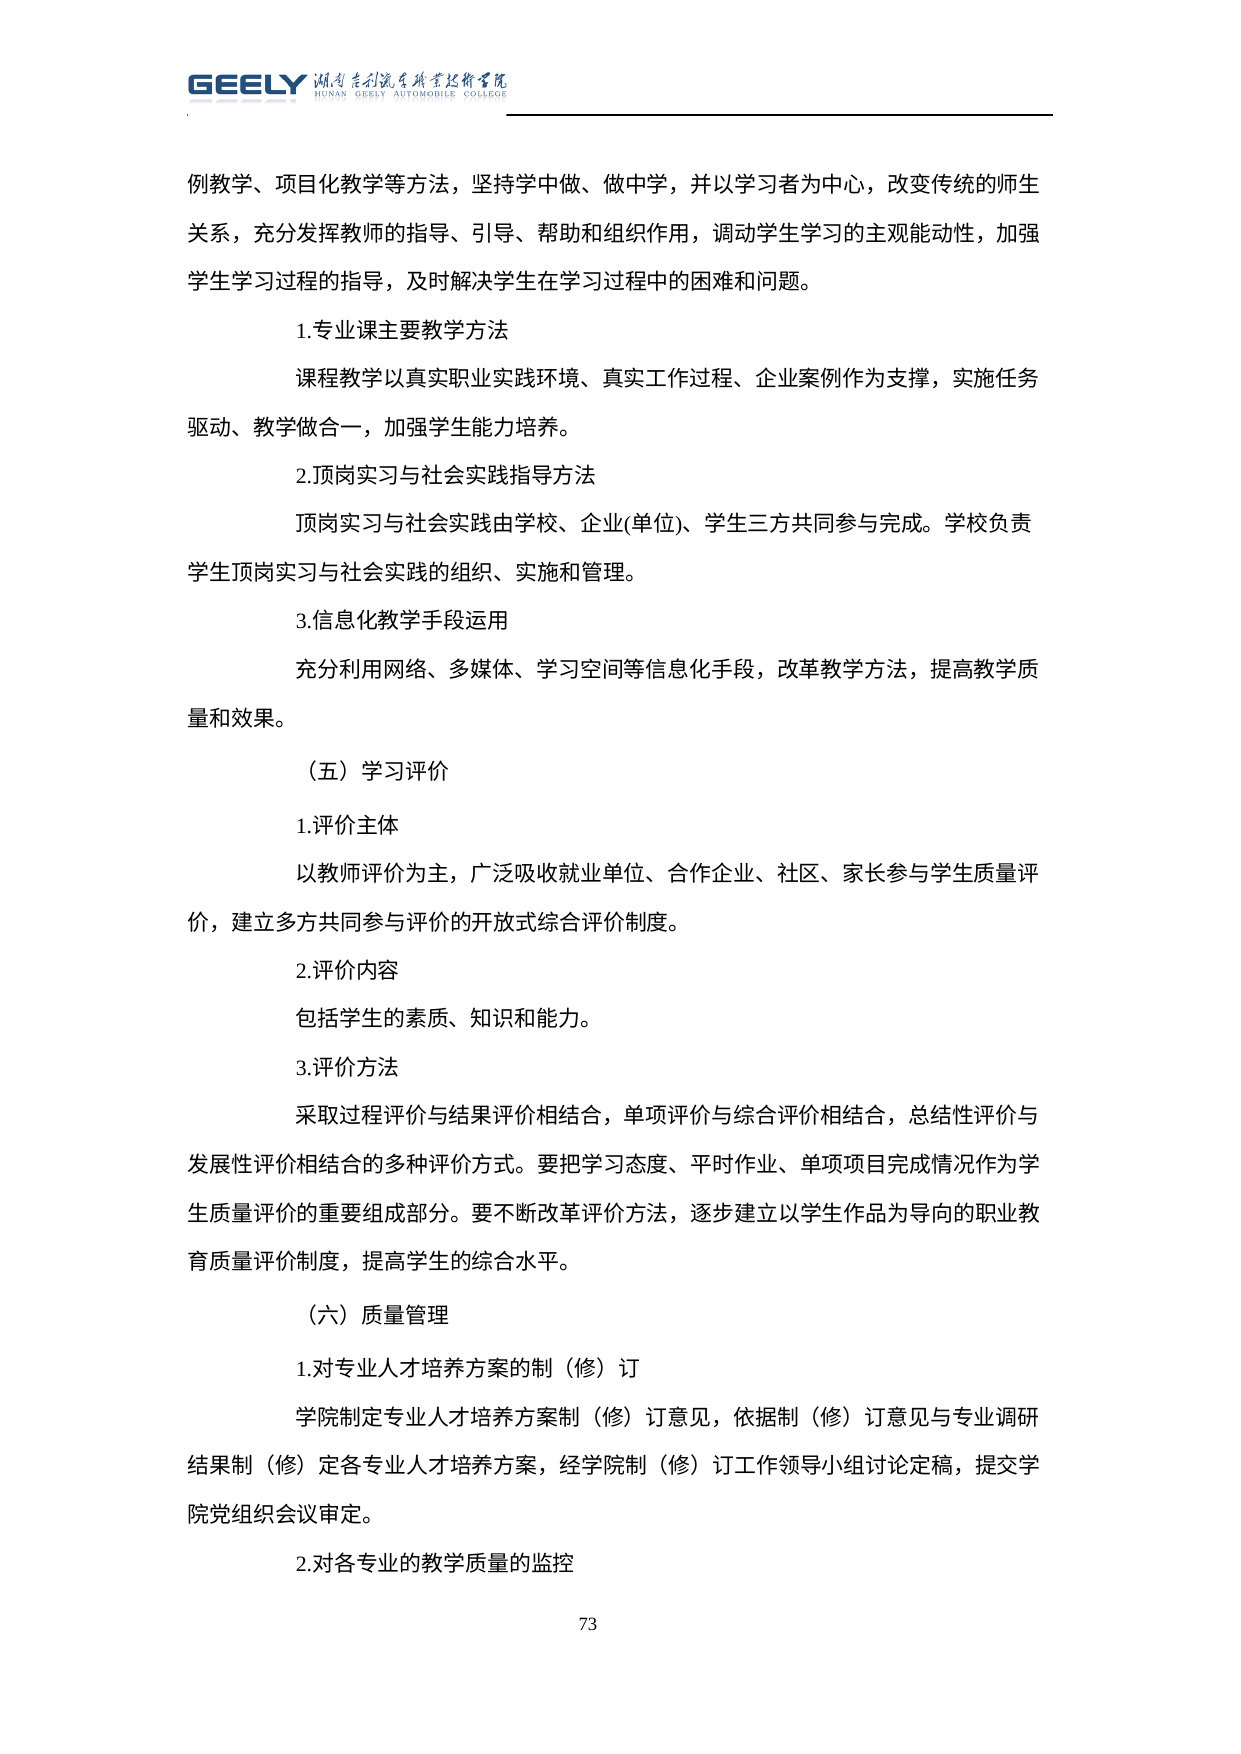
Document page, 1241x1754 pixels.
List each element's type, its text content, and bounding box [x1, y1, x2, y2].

text 学院制定专业人才培养方案制（修）订意见，依据制（修）订意见与专业调研结果制（修）定各专业人才培养方案，经学院制（修）订工作领导小组讨论定稿，提交学院党组织会议审定。 [187, 1399, 1053, 1529]
text 2.对各专业的教学质量的监控 [187, 1545, 1053, 1578]
text 2.顶岗实习与社会实践指导方法 [187, 458, 1053, 490]
text 1.评价主体 [187, 807, 1053, 840]
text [187, 166, 1053, 296]
text 充分利用网络、多媒体、学习空间等信息化手段，改革教学方法，提高教学质量和效果。 [187, 651, 1053, 733]
picture [187, 71, 507, 119]
text 1.对专业人才培养方案的制（修）订 [187, 1351, 1053, 1383]
text 3.评价方法 [187, 1049, 1053, 1082]
text 以教师评价为主，广泛吸收就业单位、合作企业、社区、家长参与学生质量评价，建立多方共同参与评价的开放式综合评价制度。 [187, 856, 1053, 937]
text 课程教学以真实职业实践环境、真实工作过程、企业案例作为支撑，实施任务驱动、教学做合一，加强学生能力培养。 [187, 361, 1053, 442]
text 1.专业课主要教学方法 [187, 312, 1053, 345]
subtitle （六）质量管理 [187, 1297, 1053, 1330]
text 包括学生的素质、知识和能力。 [187, 1001, 1053, 1033]
text 顶岗实习与社会实践由学校、企业(单位)、学生三方共同参与完成。学校负责学生顶岗实习与社会实践的组织、实施和管理。 [187, 506, 1053, 587]
text 采取过程评价与结果评价相结合，单项评价与综合评价相结合，总结性评价与发展性评价相结合的多种评价方式。要把学习态度、平时作业、单项项目完成情况作为学生质量评价的重要组成部分。要不断改革评价方法，逐步建立以学生作品为导向的职业教育质量评价制度，提高学生的综合水平。 [187, 1098, 1053, 1276]
subtitle （五）学习评价 [187, 754, 1053, 786]
text 2.评价内容 [187, 953, 1053, 985]
text 3.信息化教学手段运用 [187, 603, 1053, 636]
